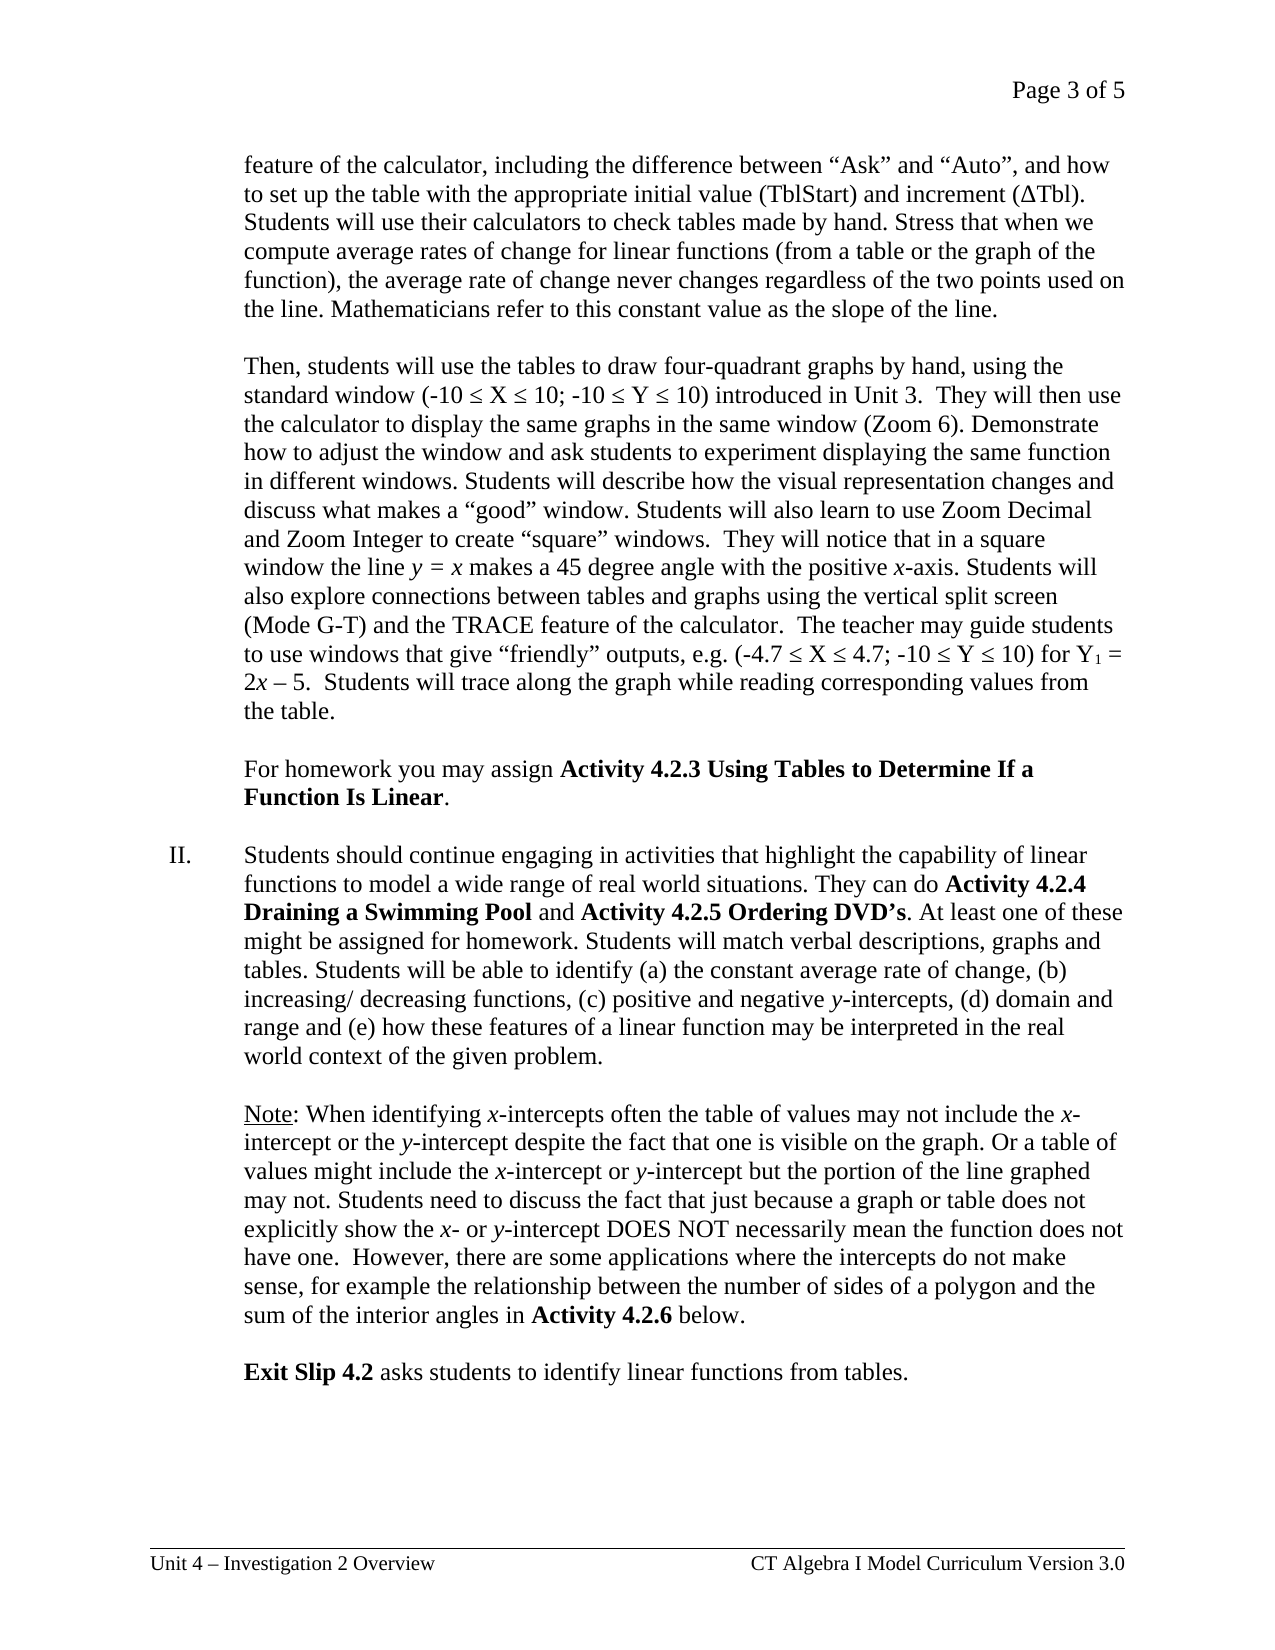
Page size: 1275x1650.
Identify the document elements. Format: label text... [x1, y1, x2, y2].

list Students should continue engaging in activities that highlight the capability of linear functions to model a wide range of real world situations. They can do Activity 4.2.4 Draining a Swimming Pool and Activity 4.2.5 Ordering DVD’s. At least one of these might be assigned for homework. Students will match verbal descriptions, graphs and tables. Students will be able to identify (a) the constant average rate of change, (b) increasing/ decreasing functions, (c) positive and negative y-intercepts, (d) domain and range and (e) how these features of a linear function may be interpreted in the real world context of the given problem. [169, 840, 1125, 1070]
text Then, students will use the tables to draw four-quadrant graphs by hand, using the standard window (-10 ≤ X ≤ 10; -10 ≤ Y ≤ 10) introduced in Unit 3. They will then use the calculator to display the same graphs in the same window (Zoom 6). Demonstrate how to adjust the window and ask students to experiment displaying the same function in different windows. Students will describe how the visual representation changes and discuss what makes a “good” window. Students will also learn to use Zoom Decimal and Zoom Integer to create “square” windows. They will notice that in a square window the line y = x makes a 45 degree angle with the positive x-axis. Students will also explore connections between tables and graphs using the vertical split screen (Mode G-T) and the TRACE feature of the calculator. The teacher may guide students to use windows that give “friendly” outputs, e.g. (-4.7 ≤ X ≤ 4.7; -10 ≤ Y ≤ 10) for Y1 = 2x – 5. Students will trace along the graph while reading corresponding values from the table. [244, 351, 1125, 725]
list Note: When identifying x-intercepts often the table of values may not include the x-intercept or the y-intercept despite the fact that one is visible on the graph. Or a table of values might include the x-intercept or y-intercept but the portion of the line graphed may not. Students need to discuss the fact that just because a graph or table does not explicitly show the x- or y-intercept DOES NOT necessarily mean the function does not have one. However, there are some applications where the intercepts do not make sense, for example the relationship between the number of sides of a polygon and the sum of the interior angles in Activity 4.2.6 below. [244, 1099, 1125, 1329]
text For homework you may assign Activity 4.2.3 Using Tables to Determine If a Function Is Linear. [244, 754, 1125, 811]
text Exit Slip 4.2 asks students to identify linear functions from tables. [244, 1357, 1125, 1386]
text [244, 150, 1125, 322]
